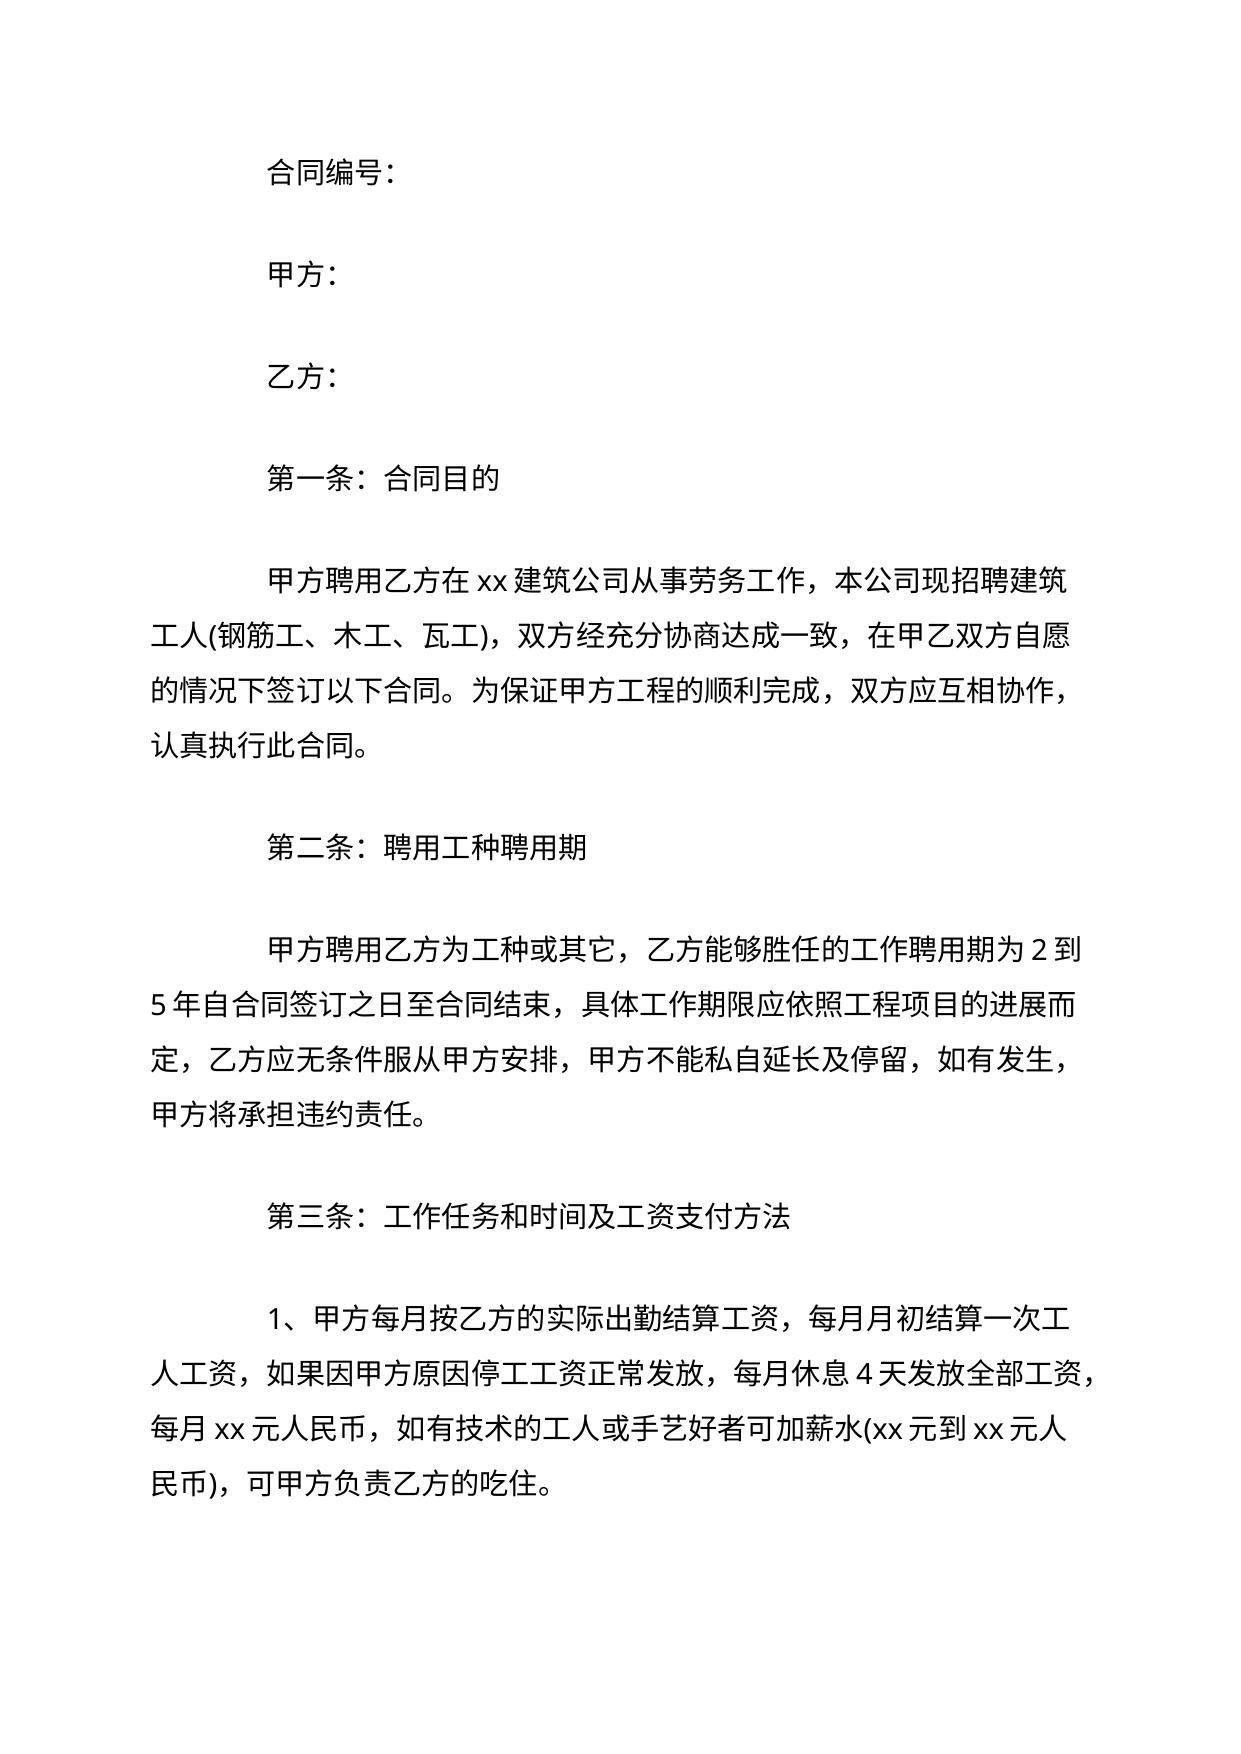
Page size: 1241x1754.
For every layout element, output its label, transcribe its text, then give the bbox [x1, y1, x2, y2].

text 合同编号： [150, 150, 1090, 192]
text 乙方： [150, 354, 1090, 396]
text 第三条：工作任务和时间及工资支付方法 [150, 1193, 1090, 1236]
text 第一条：合同目的 [150, 456, 1090, 498]
text 甲方聘用乙方在xx建筑公司从事劳务工作，本公司现招聘建筑工人(钢筋工、木工、瓦工)，双方经充分协商达成一致，在甲乙双方自愿的情况下签订以下合同。为保证甲方工程的顺利完成，双方应互相协作，认真执行此合同。 [150, 558, 1090, 765]
text 1、甲方每月按乙方的实际出勤结算工资，每月月初结算一次工人工资，如果因甲方原因停工工资正常发放，每月休息4天发放全部工资，每月xx元人民币，如有技术的工人或手艺好者可加薪水(xx元到xx元人民币)，可甲方负责乙方的吃住。 [150, 1295, 1090, 1503]
text 第二条：聘用工种聘用期 [150, 824, 1090, 867]
text 甲方聘用乙方为工种或其它，乙方能够胜任的工作聘用期为2到5年自合同签订之日至合同结束，具体工作期限应依照工程项目的进展而定，乙方应无条件服从甲方安排，甲方不能私自延长及停留，如有发生，甲方将承担违约责任。 [150, 927, 1090, 1134]
text 甲方： [150, 252, 1090, 294]
